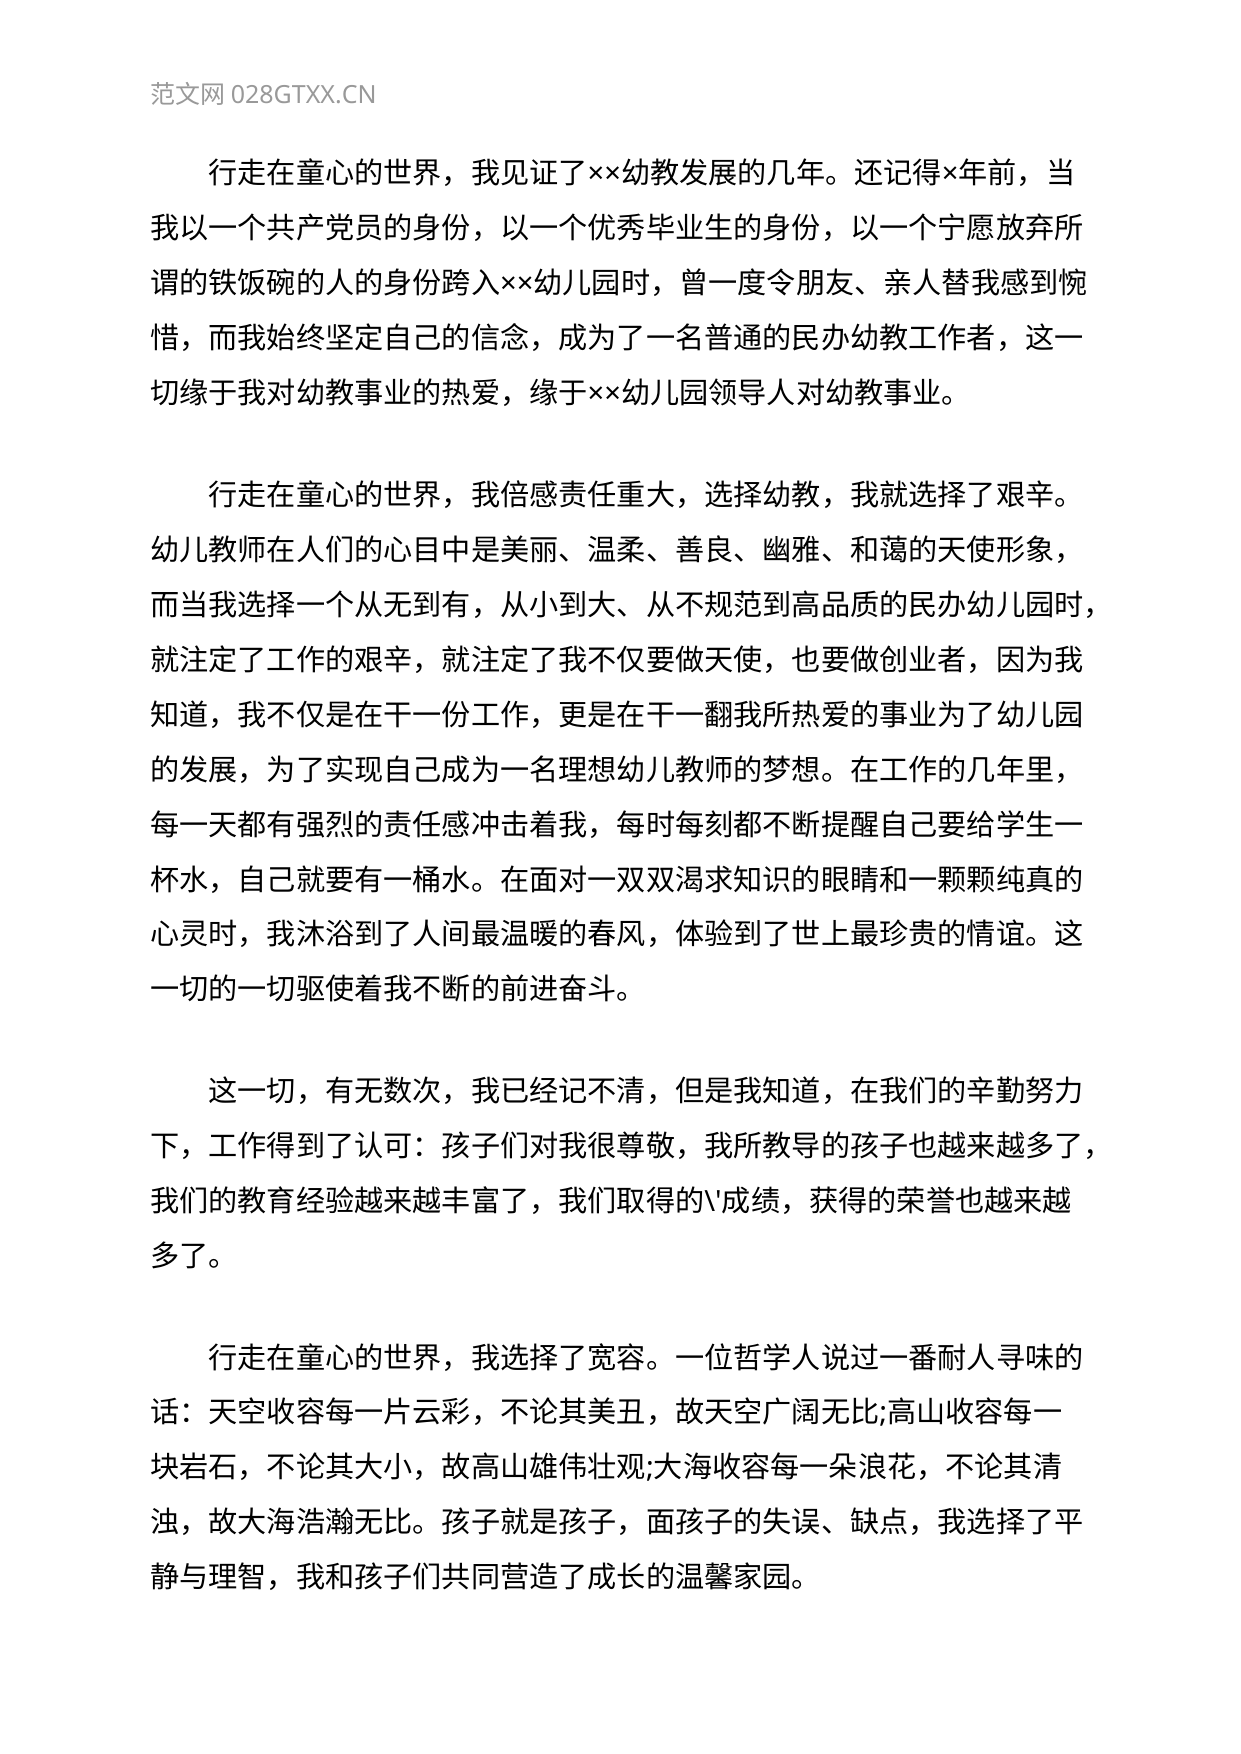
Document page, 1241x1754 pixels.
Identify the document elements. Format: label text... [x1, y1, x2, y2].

text 行走在童心的世界，我见证了××幼教发展的几年。还记得×年前，当我以一个共产党员的身份，以一个优秀毕业生的身份，以一个宁愿放弃所谓的铁饭碗的人的身份跨入××幼儿园时，曾一度令朋友、亲人替我感到惋惜，而我始终坚定自己的信念，成为了一名普通的民办幼教工作者，这一切缘于我对幼教事业的热爱，缘于××幼儿园领导人对幼教事业。 [150, 150, 1090, 412]
text 行走在童心的世界，我选择了宽容。一位哲学人说过一番耐人寻味的话：天空收容每一片云彩，不论其美丑，故天空广阔无比;高山收容每一块岩石，不论其大小，故高山雄伟壮观;大海收容每一朵浪花，不论其清浊，故大海浩瀚无比。孩子就是孩子，面孩子的失误、缺点，我选择了平静与理智，我和孩子们共同营造了成长的温馨家园。 [150, 1334, 1090, 1596]
text 行走在童心的世界，我倍感责任重大，选择幼教，我就选择了艰辛。幼儿教师在人们的心目中是美丽、温柔、善良、幽雅、和蔼的天使形象，而当我选择一个从无到有，从小到大、从不规范到高品质的民办幼儿园时，就注定了工作的艰辛，就注定了我不仅要做天使，也要做创业者，因为我知道，我不仅是在干一份工作，更是在干一翻我所热爱的事业为了幼儿园的发展，为了实现自己成为一名理想幼儿教师的梦想。在工作的几年里，每一天都有强烈的责任感冲击着我，每时每刻都不断提醒自己要给学生一杯水，自己就要有一桶水。在面对一双双渴求知识的眼睛和一颗颗纯真的心灵时，我沐浴到了人间最温暖的春风，体验到了世上最珍贵的情谊。这一切的一切驱使着我不断的前进奋斗。 [150, 472, 1090, 1008]
text 这一切，有无数次，我已经记不清，但是我知道，在我们的辛勤努力下，工作得到了认可：孩子们对我很尊敬，我所教导的孩子也越来越多了，我们的教育经验越来越丰富了，我们取得的\'成绩，获得的荣誉也越来越多了。 [150, 1068, 1090, 1275]
